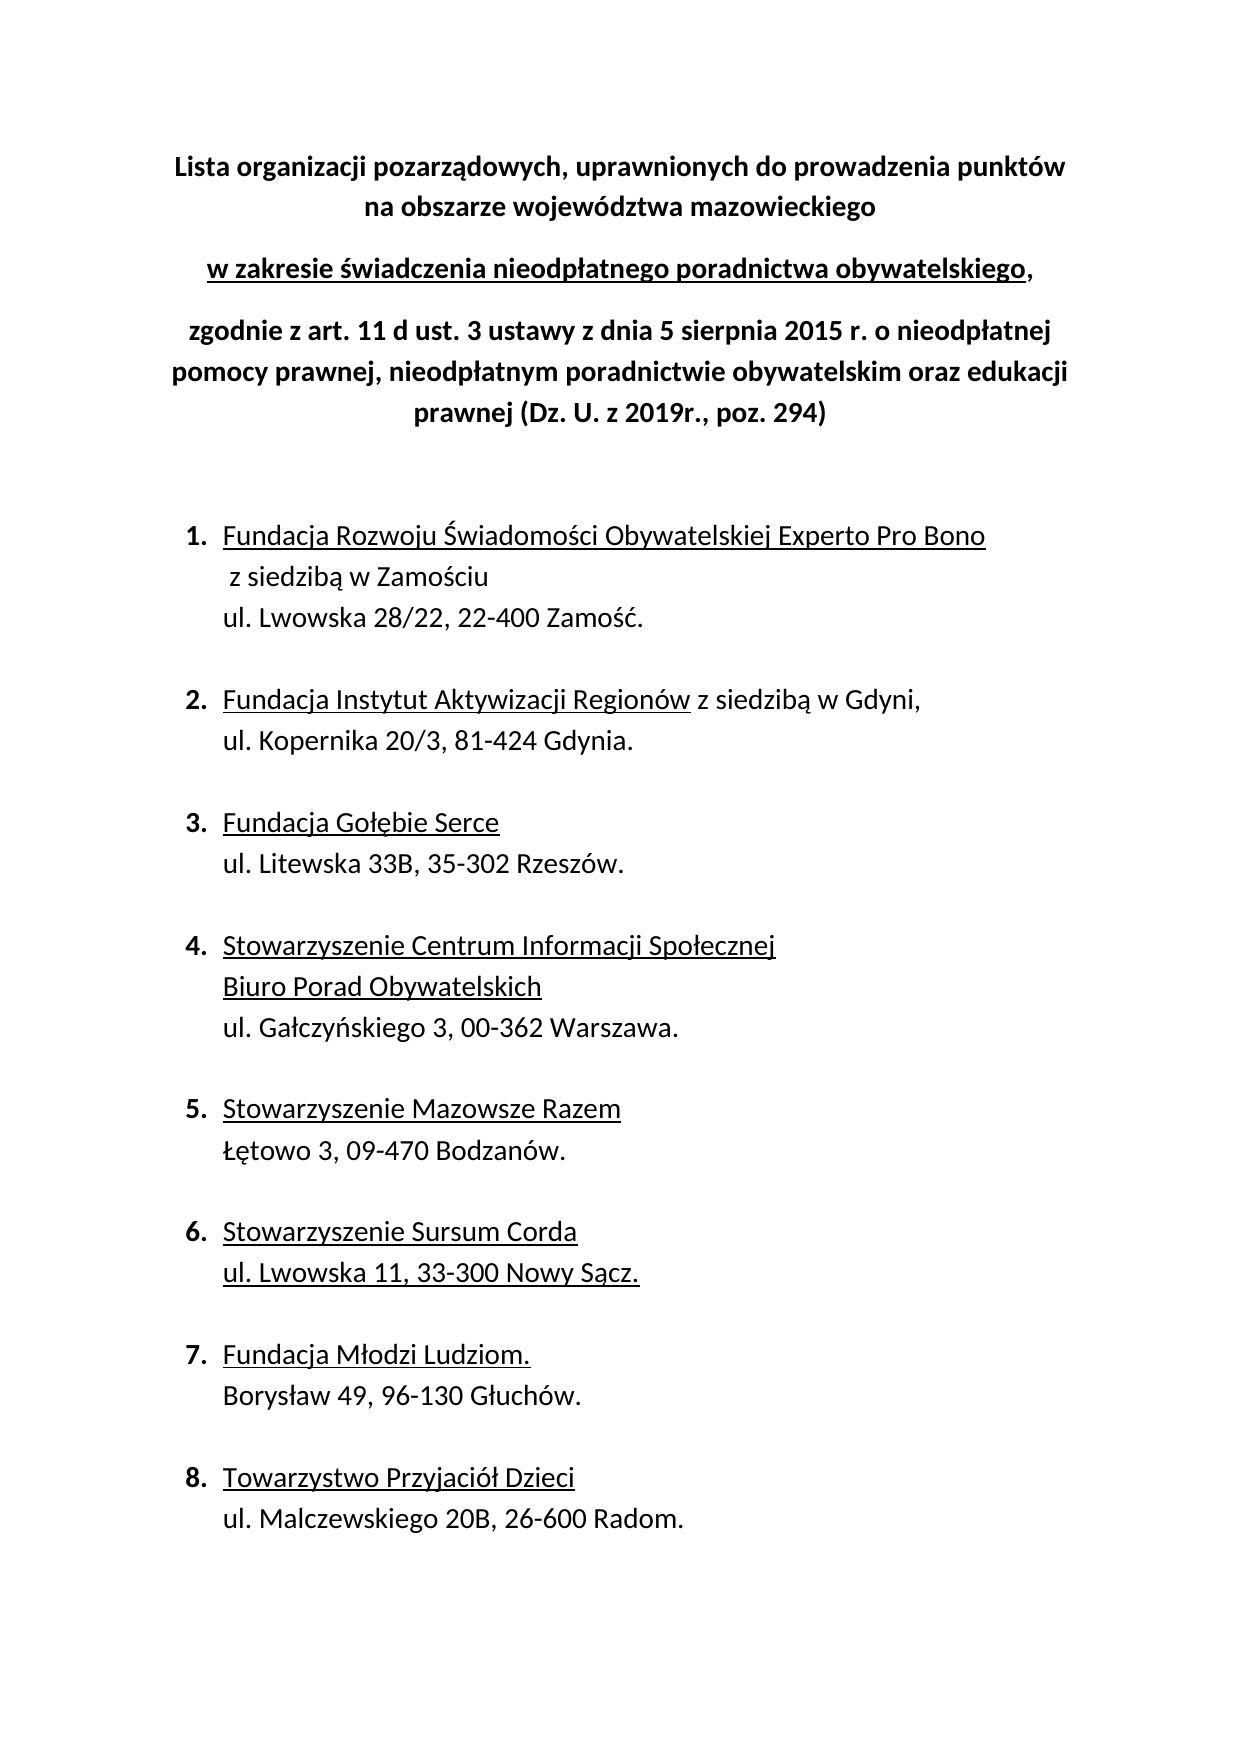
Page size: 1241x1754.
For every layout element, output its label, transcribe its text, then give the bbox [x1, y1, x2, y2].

list Fundacja Młodzi Ludziom. [185, 1336, 1093, 1372]
list Fundacja Instytut Aktywizacji Regionów z siedzibą w Gdyni, [185, 681, 1093, 717]
list Stowarzyszenie Centrum Informacji Społecznej [185, 927, 1093, 962]
list Stowarzyszenie Sursum Corda [185, 1213, 1093, 1249]
list Fundacja Rozwoju Świadomości Obywatelskiej Experto Pro Bono z siedzibą w Zamościu [185, 517, 1093, 594]
list Fundacja Gołębie Serce [185, 804, 1093, 840]
list ul. Kopernika 20/3, 81-424 Gdynia. [223, 722, 1093, 758]
list ul. Malczewskiego 20B, 26-600 Radom. [223, 1500, 1093, 1536]
text Lista organizacji pozarządowych, uprawnionych do prowadzenia punktów na obszarze województwa mazowieckiego [148, 148, 1093, 224]
list ul. Lwowska 11, 33-300 Nowy Sącz. [223, 1254, 1093, 1290]
list ul. Lwowska 28/22, 22-400 Zamość. [223, 599, 1093, 635]
list Stowarzyszenie Mazowsze Razem [185, 1091, 1093, 1126]
list Towarzystwo Przyjaciół Dzieci [185, 1459, 1093, 1495]
list ul. Litewska 33B, 35-302 Rzeszów. [223, 845, 1093, 881]
text zgodnie z art. 11 d ust. 3 ustawy z dnia 5 sierpnia 2015 r. o nieodpłatnej pomocy prawnej, nieodpłatnym poradnictwie obywatelskim oraz edukacji prawnej (Dz. U. z 2019r., poz. 294) [148, 312, 1093, 429]
text w zakresie świadczenia nieodpłatnego poradnictwa obywatelskiego, [148, 250, 1093, 286]
list ul. Gałczyńskiego 3, 00-362 Warszawa. [223, 1009, 1093, 1044]
list Łętowo 3, 09-470 Bodzanów. [223, 1132, 1093, 1167]
list Borysław 49, 96-130 Głuchów. [223, 1377, 1093, 1413]
list Biuro Porad Obywatelskich [223, 968, 1093, 1003]
